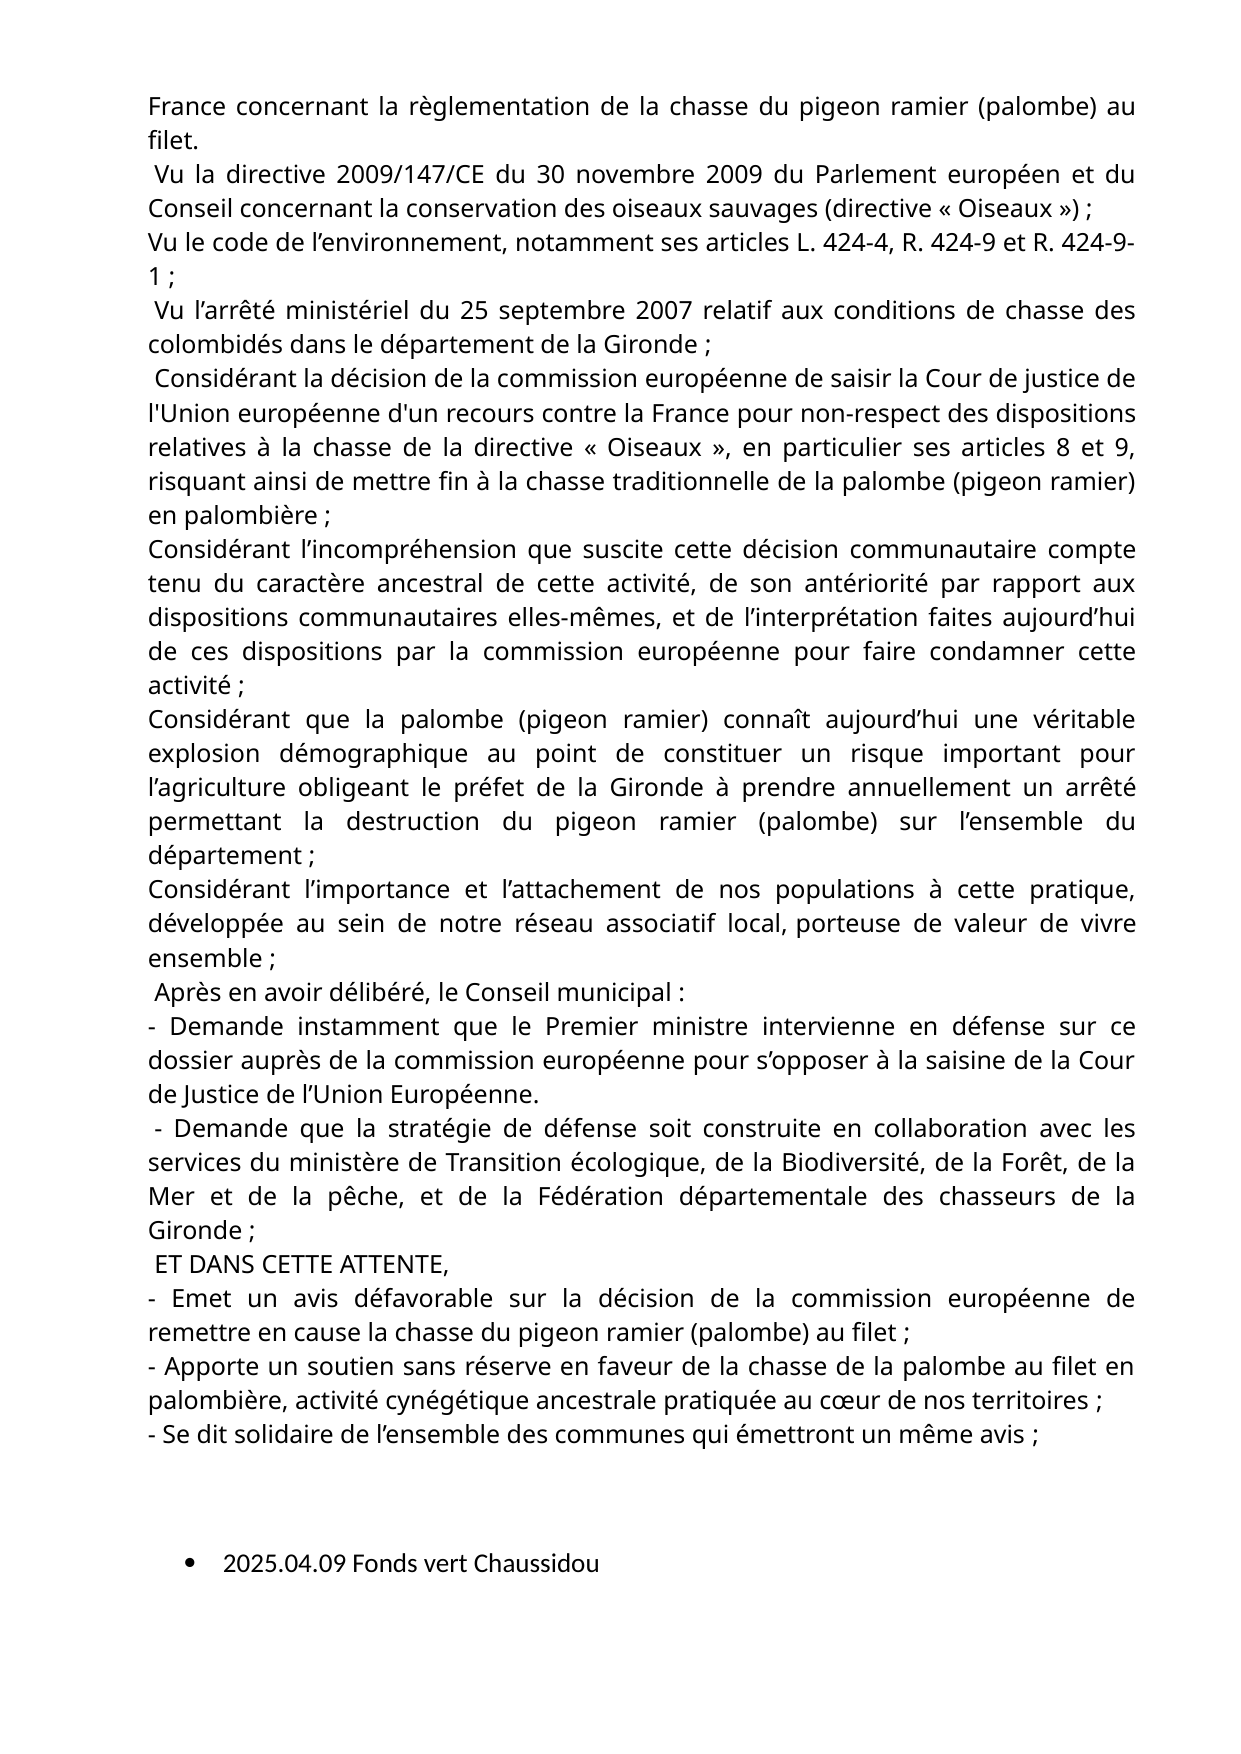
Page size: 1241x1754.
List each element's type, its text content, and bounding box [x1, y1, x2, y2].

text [148, 89, 1137, 157]
text Après en avoir délibéré, le Conseil municipal : [148, 974, 1137, 1008]
text Vu le code de l’environnement, notamment ses articles L. 424-4, R. 424-9 et R. 424-9-1 ; [148, 225, 1137, 293]
text - Se dit solidaire de l’ensemble des communes qui émettront un même avis ; [148, 1417, 1137, 1451]
text ET DANS CETTE ATTENTE, [148, 1247, 1137, 1281]
text - Emet un avis défavorable sur la décision de la commission européenne de remettre en cause la chasse du pigeon ramier (palombe) au filet ; [148, 1281, 1137, 1349]
text - Demande instamment que le Premier ministre intervienne en défense sur ce dossier auprès de la commission européenne pour s’opposer à la saisine de la Cour de Justice de l’Union Européenne. [148, 1008, 1137, 1111]
text Vu l’arrêté ministériel du 25 septembre 2007 relatif aux conditions de chasse des colombidés dans le département de la Gironde ; [148, 293, 1137, 361]
text - Demande que la stratégie de défense soit construite en collaboration avec les services du ministère de Transition écologique, de la Biodiversité, de la Forêt, de la Mer et de la pêche, et de la Fédération départementale des chasseurs de la Gironde ; [148, 1111, 1137, 1247]
text Considérant l’importance et l’attachement de nos populations à cette pratique, développée au sein de notre réseau associatif local, porteuse de valeur de vivre ensemble ; [148, 872, 1137, 974]
list 2025.04.09 Fonds vert Chaussidou [185, 1548, 1137, 1578]
text Considérant l’incompréhension que suscite cette décision communautaire compte tenu du caractère ancestral de cette activité, de son antériorité par rapport aux dispositions communautaires elles-mêmes, et de l’interprétation faites aujourd’hui de ces dispositions par la commission européenne pour faire condamner cette activité ; [148, 531, 1137, 702]
text Considérant que la palombe (pigeon ramier) connaît aujourd’hui une véritable explosion démographique au point de constituer un risque important pour l’agriculture obligeant le préfet de la Gironde à prendre annuellement un arrêté permettant la destruction du pigeon ramier (palombe) sur l’ensemble du département ; [148, 702, 1137, 872]
text Vu la directive 2009/147/CE du 30 novembre 2009 du Parlement européen et du Conseil concernant la conservation des oiseaux sauvages (directive « Oiseaux ») ; [148, 157, 1137, 225]
text Considérant la décision de la commission européenne de saisir la Cour de justice de l'Union européenne d'un recours contre la France pour non-respect des dispositions relatives à la chasse de la directive « Oiseaux », en particulier ses articles 8 et 9, risquant ainsi de mettre fin à la chasse traditionnelle de la palombe (pigeon ramier) en palombière ; [148, 361, 1137, 531]
text - Apporte un soutien sans réserve en faveur de la chasse de la palombe au filet en palombière, activité cynégétique ancestrale pratiquée au cœur de nos territoires ; [148, 1349, 1137, 1417]
